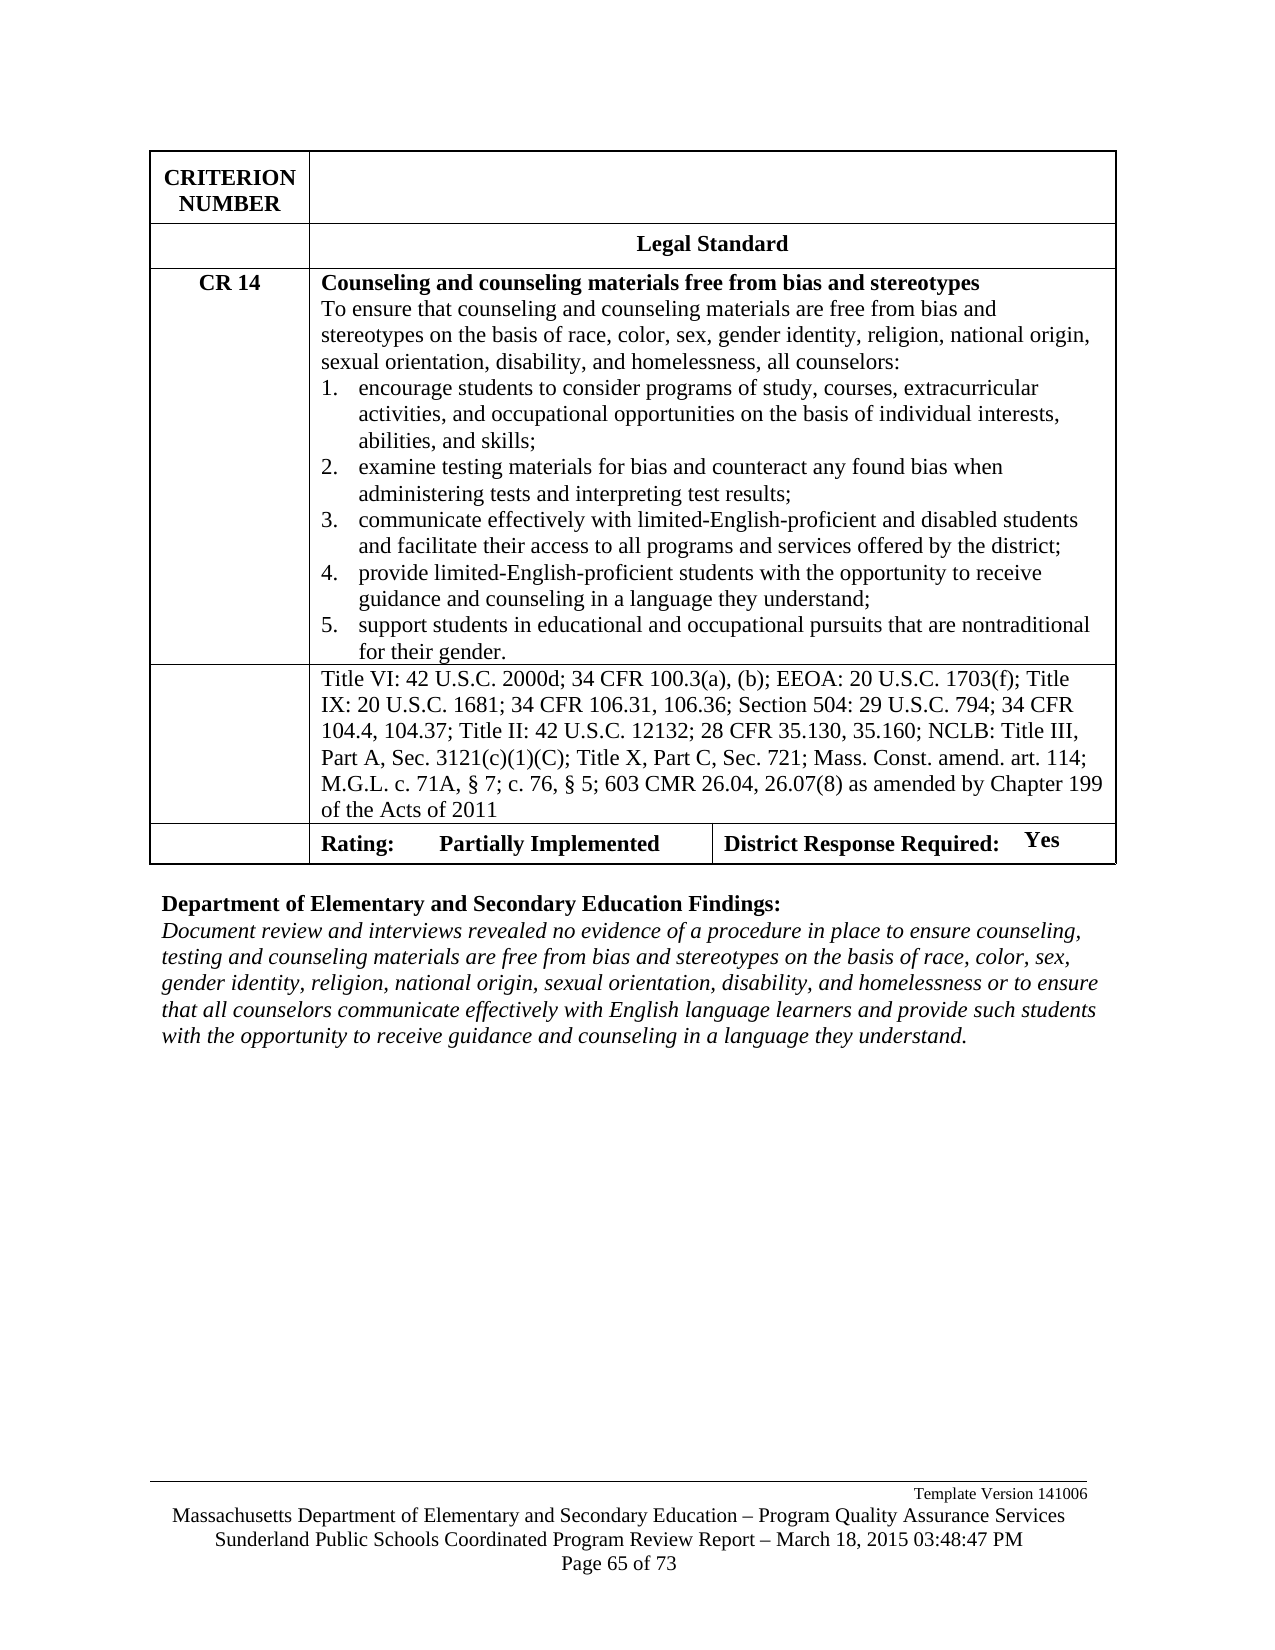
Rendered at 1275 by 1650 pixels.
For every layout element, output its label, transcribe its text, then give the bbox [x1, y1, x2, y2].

table_cell Document review and interviews revealed no evidence of a procedure in place to ensure counseling, testing and counseling materials are free from bias and stereotypes on the basis of race, color, sex, gender identity, religion, national origin, sexual orientation, disability, and homelessness or to ensure that all counselors communicate effectively with English language learners and provide such students with the opportunity to receive guidance and counseling in a language they understand. [150, 917, 1116, 1048]
table_header CRITERION NUMBER [151, 152, 309, 223]
table_cell [151, 224, 309, 268]
table_cell Yes [1013, 824, 1115, 862]
table_cell Title VI: 42 U.S.C. 2000d; 34 CFR 100.3(a), (b); EEOA: 20 U.S.C. 1703(f); Title IX: 20 U.S.C. 1681; 34 CFR 106.31, 106.36; Section 504: 29 U.S.C. 794; 34 CFR 104.4, 104.37; Title II: 42 U.S.C. 12132; 28 CFR 35.130, 35.160; NCLB: Title III, Part A, Sec. 3121(c)(1)(C); Title X, Part C, Sec. 721; Mass. Const. amend. art. 114; M.G.L. c. 71A, § 7; c. 76, § 5; 603 CMR 26.04, 26.07(8) as amended by Chapter 199 of the Acts of 2011 [310, 665, 1115, 823]
table_cell [151, 665, 309, 823]
table_header [310, 152, 1115, 223]
table_header Department of Elementary and Secondary Education Findings: [150, 890, 1116, 917]
table_cell Rating: [310, 824, 422, 862]
table_cell Legal Standard [310, 224, 1115, 268]
table_cell [151, 824, 309, 862]
table_cell District Response Required: [713, 824, 1012, 862]
table_cell Counseling and counseling materials free from bias and stereotypes To ensure that counseling and counseling materials are free from bias and stereotypes on the basis of race, color, sex, gender identity, religion, national origin, sexual orientation, disability, and homelessness, all counselors: encourage students to consider programs of study, courses, extracurricular activities, and occupational opportunities on the basis of individual interests, abilities, and skills; examine testing materials for bias and counteract any found bias when administering tests and interpreting test results; communicate effectively with limited-English-proficient and disabled students and facilitate their access to all programs and services offered by the district; provide limited-English-proficient students with the opportunity to receive guidance and counseling in a language they understand; support students in educational and occupational pursuits that are nontraditional for their gender. [310, 269, 1115, 664]
table_cell Partially Implemented [422, 824, 712, 862]
table_cell CR 14 [151, 269, 309, 664]
